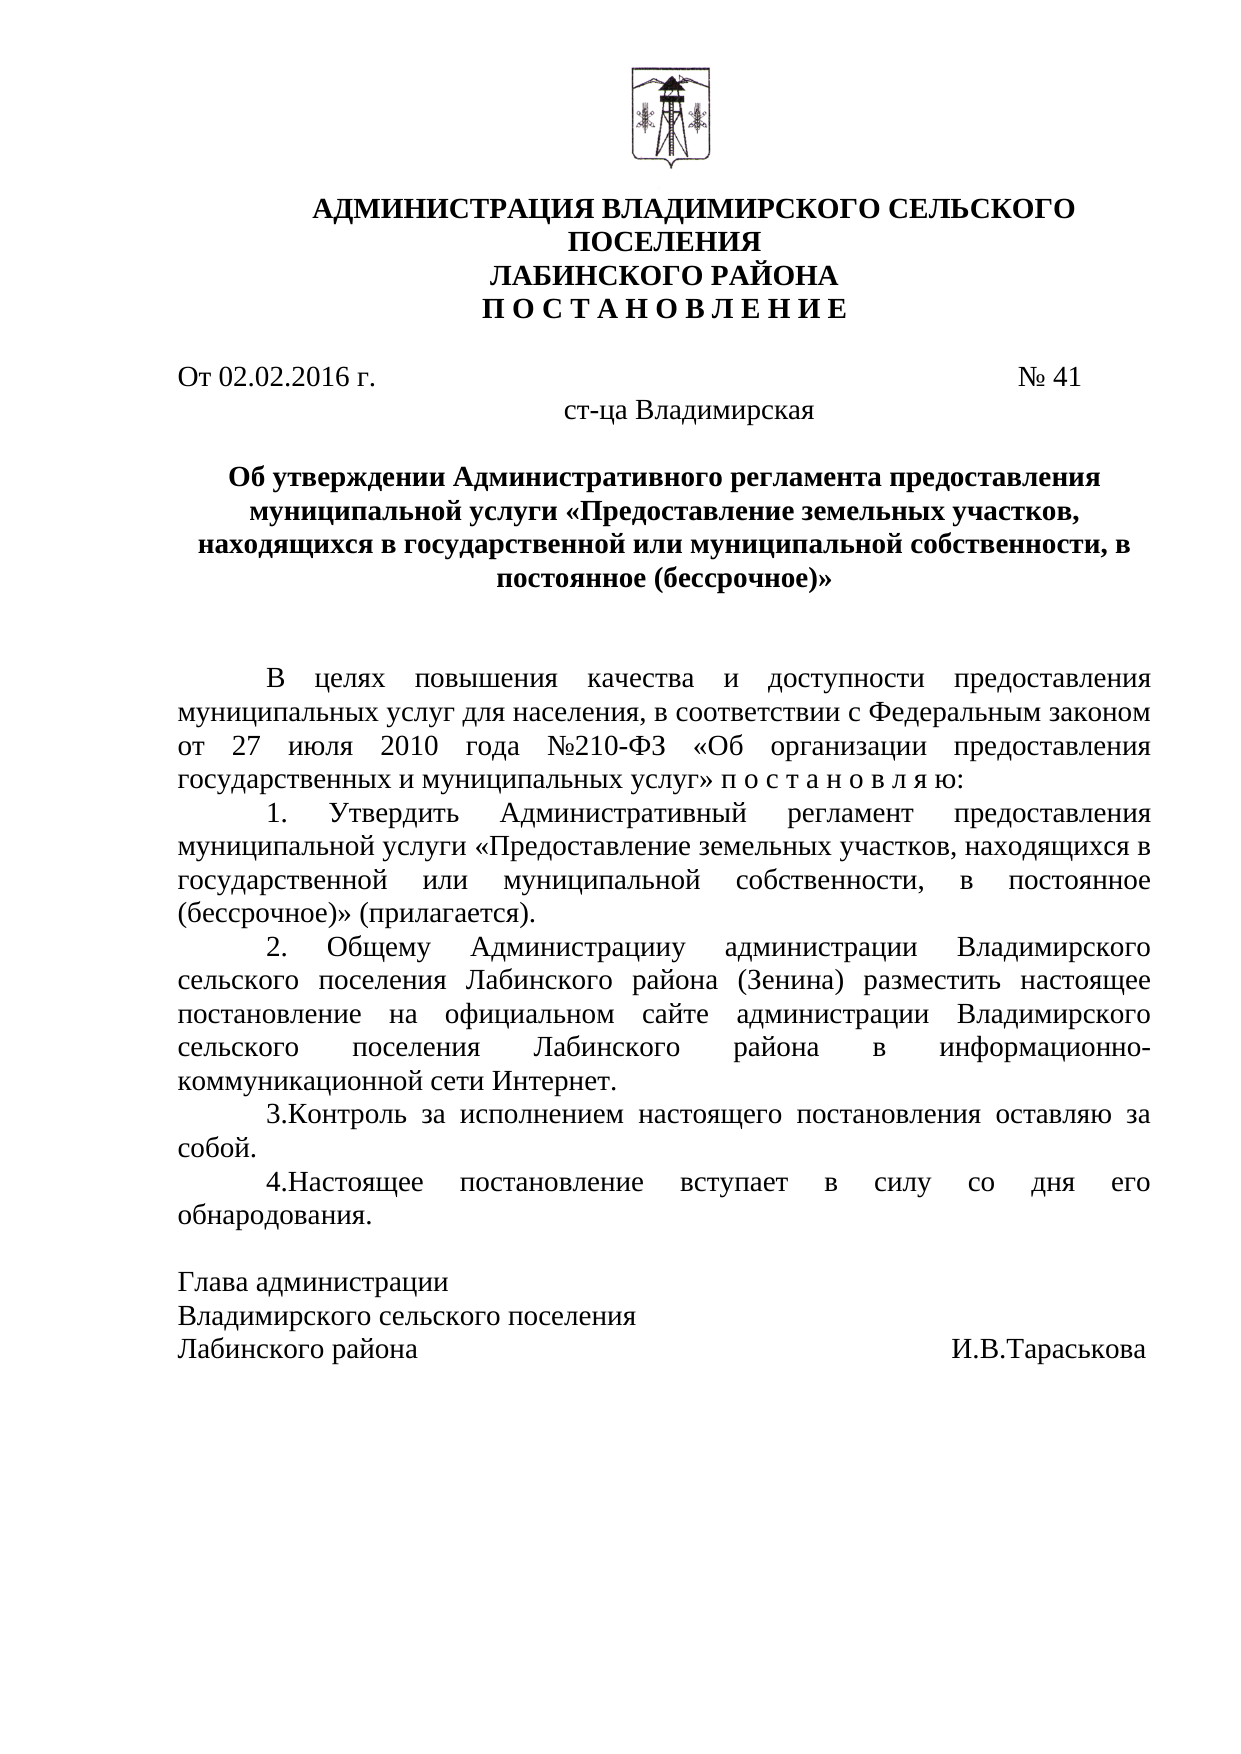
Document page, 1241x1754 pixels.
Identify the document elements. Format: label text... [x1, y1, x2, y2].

text Глава администрации [177, 1264, 1152, 1298]
text Владимирского сельского поселения [177, 1298, 1152, 1331]
picture [618, 58, 722, 191]
text 4.Настоящее постановление вступает в силу со дня его обнародования. [177, 1164, 1152, 1231]
text Лабинского района И.В.Тараськова [177, 1331, 1152, 1365]
text П О С Т А Н О В Л Е Н И Е [177, 292, 1152, 325]
text 1. Утвердить Административный регламент предоставления муниципальной услуги «Предоставление земельных участков, находящихся в государственной или муниципальной собственности, в постоянное (бессрочное)» (прилагается). [177, 795, 1152, 929]
text АДМИНИСТРАЦИЯ ВЛАДИМИРСКОГО СЕЛЬСКОГО ПОСЕЛЕНИЯ [177, 118, 1152, 258]
text ЛАБИНСКОГО РАЙОНА [177, 258, 1152, 292]
text В целях повышения качества и доступности предоставления муниципальных услуг для населения, в соответствии с Федеральным законом от 27 июля 2010 года №210-ФЗ «Об организации предоставления государственных и муниципальных услуг» п о с т а н о в л я ю: [177, 661, 1152, 795]
text От 02.02.2016 г. № 41 [177, 359, 1152, 392]
text 2. Общему Администрацииу администрации Владимирского сельского поселения Лабинского района (Зенина) разместить настоящее постановление на официальном сайте администрации Владимирского сельского поселения Лабинского района в информационно-коммуникационной сети Интернет. [177, 929, 1152, 1097]
text Об утверждении Административного регламента предоставления муниципальной услуги «Предоставление земельных участков, находящихся в государственной или муниципальной собственности, в постоянное (бессрочное)» [177, 459, 1152, 593]
text 3.Контроль за исполнением настоящего постановления оставляю за собой. [177, 1097, 1152, 1164]
text ст-ца Владимирская [177, 392, 1152, 426]
